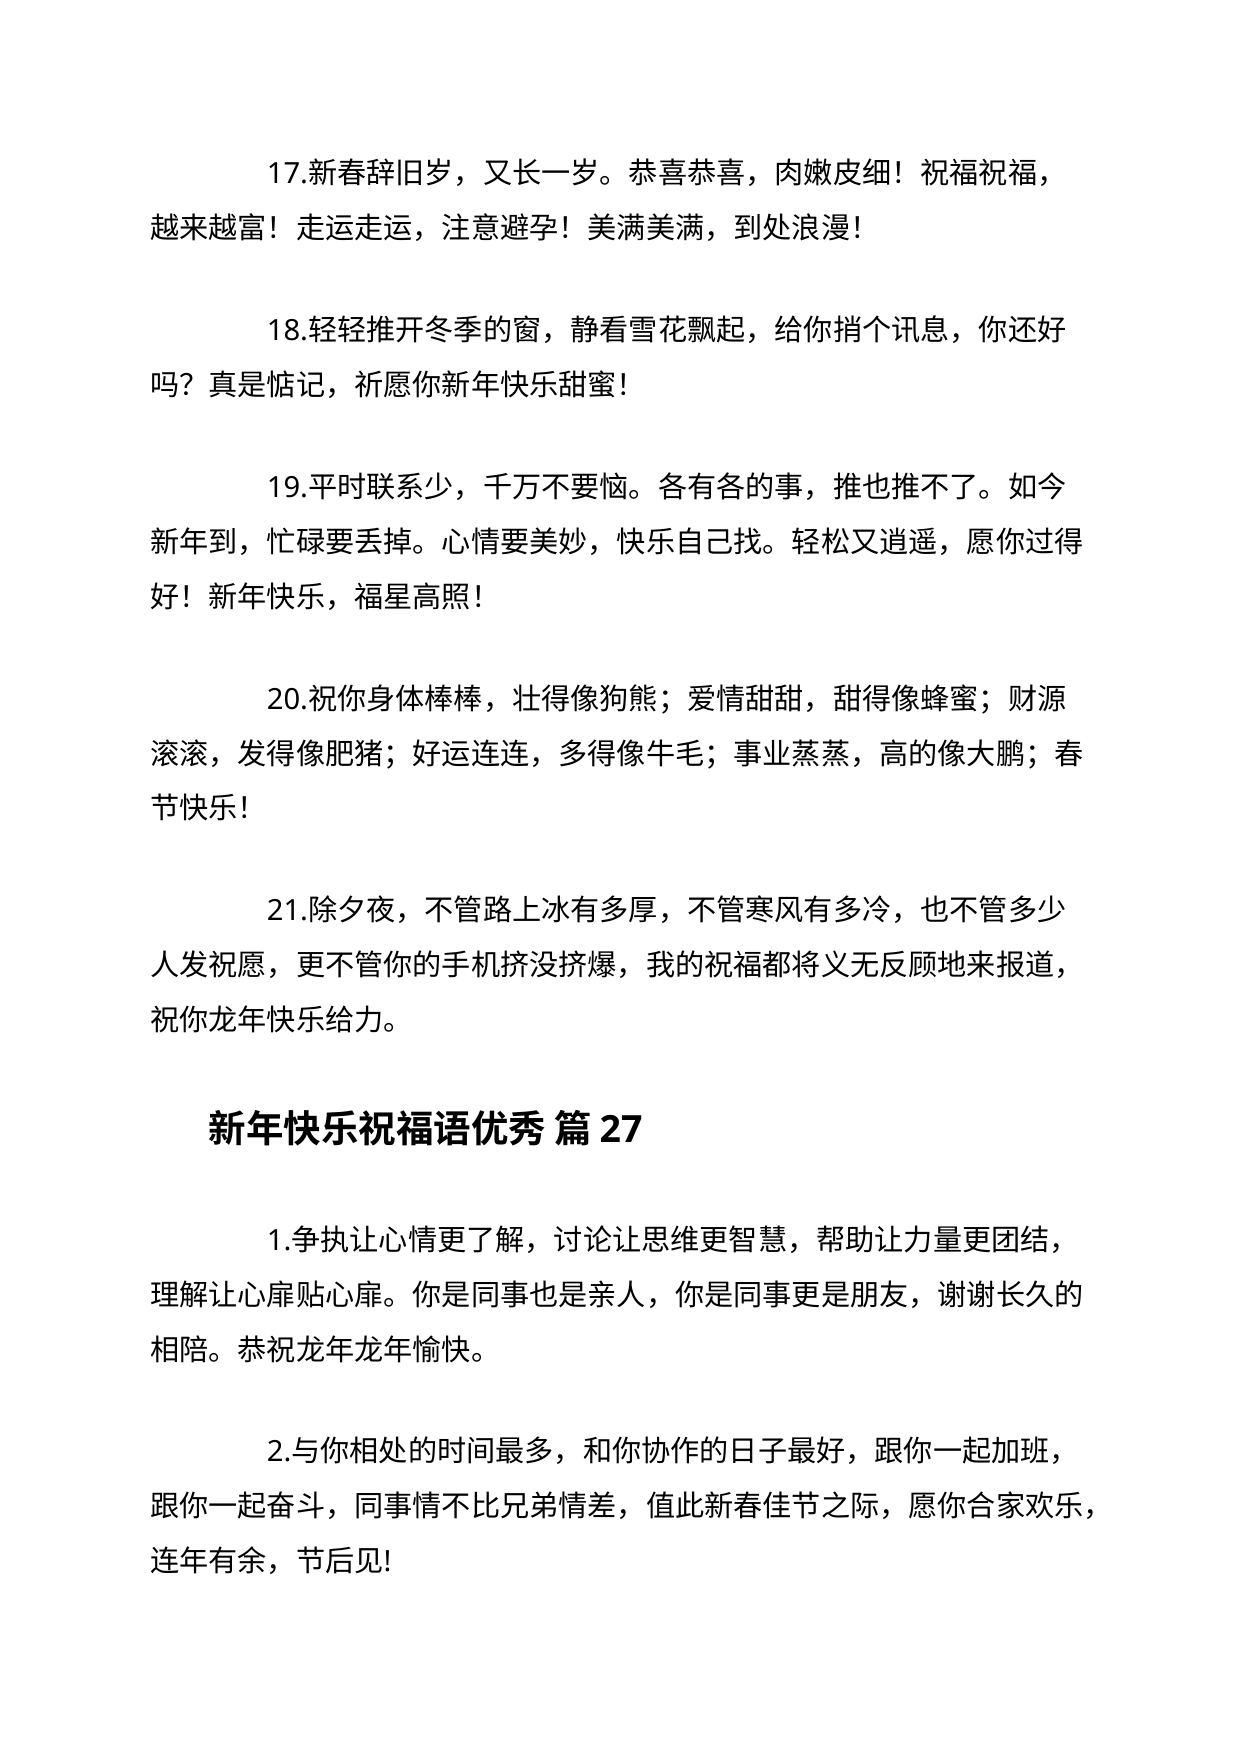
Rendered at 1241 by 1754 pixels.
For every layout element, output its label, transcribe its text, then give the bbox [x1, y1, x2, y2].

text 2.与你相处的时间最多，和你协作的日子最好，跟你一起加班，跟你一起奋斗，同事情不比兄弟情差，值此新春佳节之际，愿你合家欢乐，连年有余，节后见! [150, 1428, 1090, 1580]
text 19.平时联系少，千万不要恼。各有各的事，推也推不了。如今新年到，忙碌要丢掉。心情要美妙，快乐自己找。轻松又逍遥，愿你过得好！新年快乐，福星高照！ [150, 463, 1090, 616]
text 1.争执让心情更了解，讨论让思维更智慧，帮助让力量更团结，理解让心扉贴心扉。你是同事也是亲人，你是同事更是朋友，谢谢长久的相陪。恭祝龙年龙年愉快。 [150, 1216, 1090, 1368]
text 20.祝你身体棒棒，壮得像狗熊；爱情甜甜，甜得像蜂蜜；财源滚滚，发得像肥猪；好运连连，多得像牛毛；事业蒸蒸，高的像大鹏；春节快乐！ [150, 675, 1090, 827]
text 17.新春辞旧岁，又长一岁。恭喜恭喜，肉嫩皮细！祝福祝福，越来越富！走运走运，注意避孕！美满美满，到处浪漫！ [150, 150, 1090, 247]
text 21.除夕夜，不管路上冰有多厚，不管寒风有多冷，也不管多少人发祝愿，更不管你的手机挤没挤爆，我的祝福都将义无反顾地来报道，祝你龙年快乐给力。 [150, 887, 1090, 1039]
text 18.轻轻推开冬季的窗，静看雪花飘起，给你捎个讯息，你还好吗？真是惦记，祈愿你新年快乐甜蜜！ [150, 307, 1090, 404]
text 新年快乐祝福语优秀 篇27 [150, 1098, 1090, 1153]
